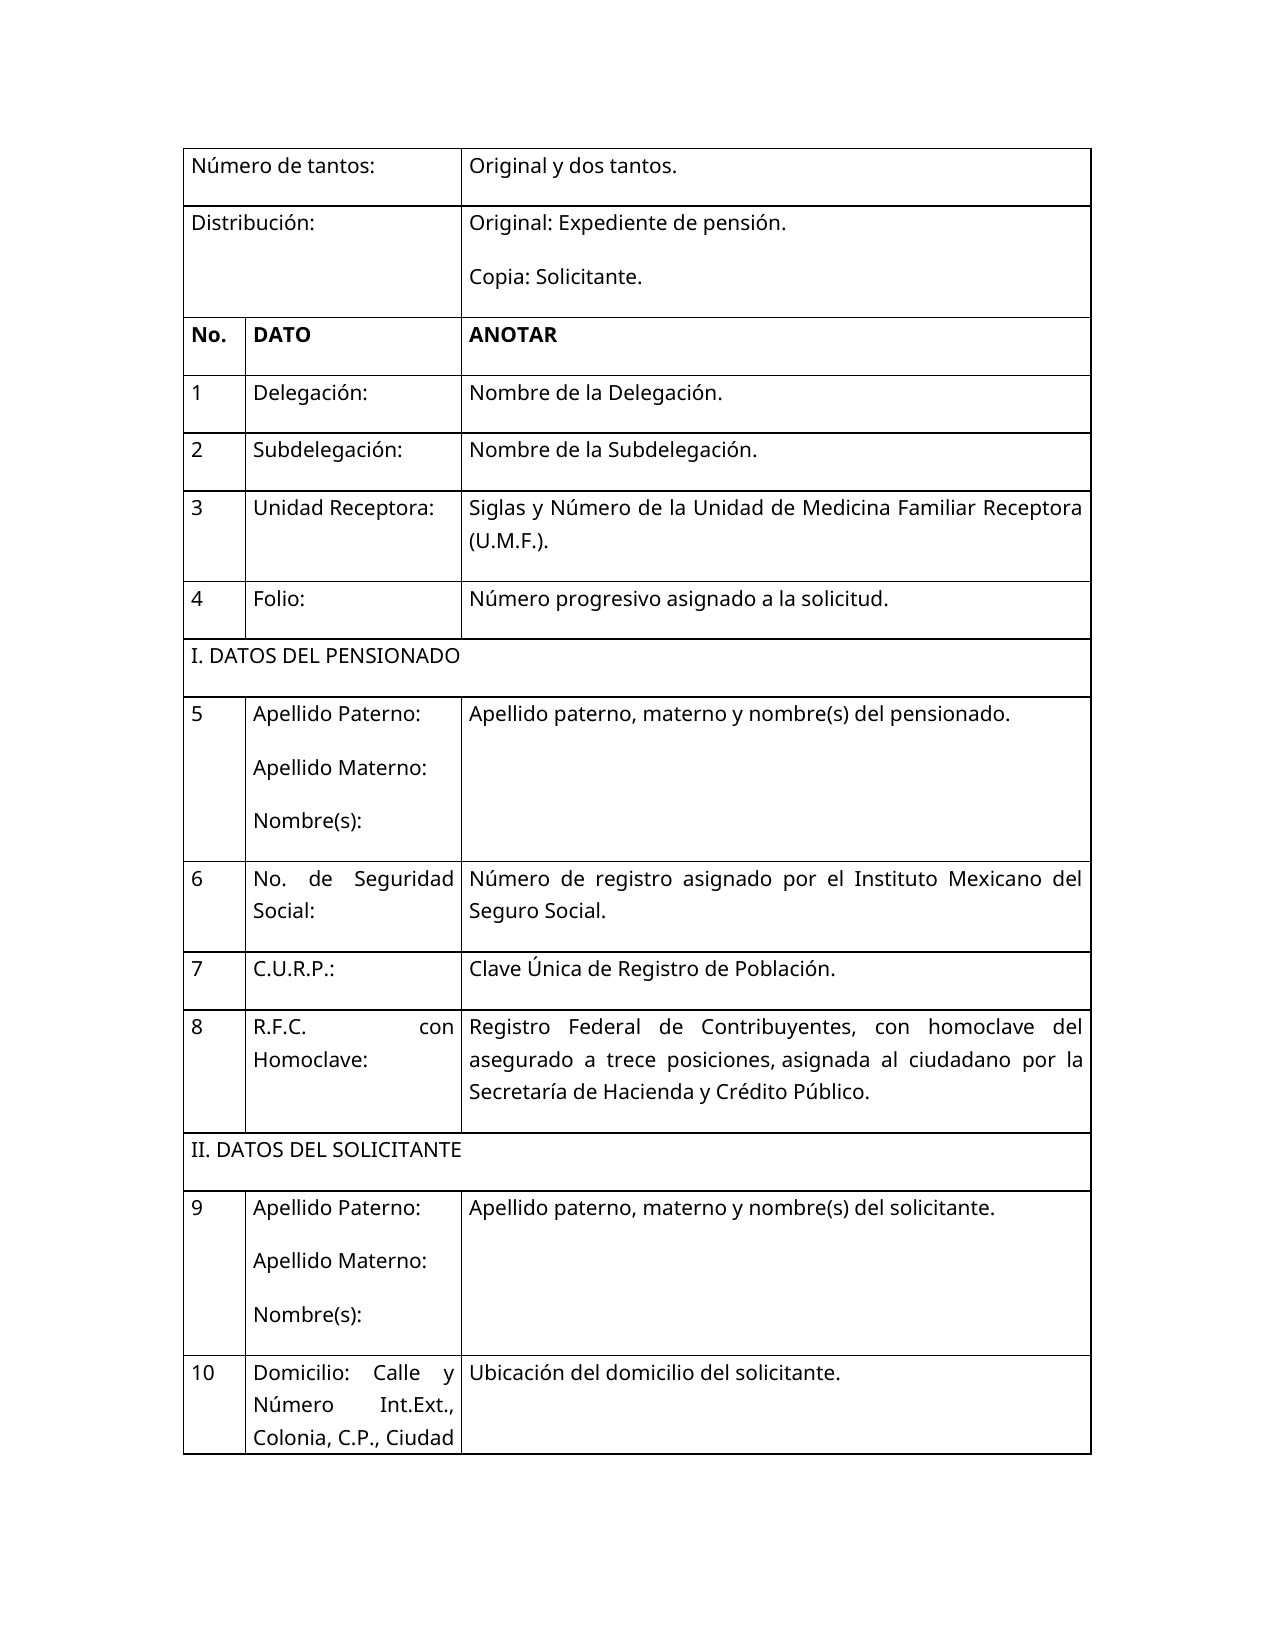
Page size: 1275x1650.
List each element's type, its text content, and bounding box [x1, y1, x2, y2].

table_cell 7 [184, 953, 245, 1009]
table_cell Original y dos tantos. [462, 149, 1090, 205]
table_cell Registro Federal de Contribuyentes, con homoclave del asegurado a trece posiciones, asignada al ciudadano por la Secretaría de Hacienda y Crédito Público. [462, 1011, 1090, 1132]
table_cell Distribución: [184, 207, 461, 317]
table_cell Nombre de la Subdelegación. [462, 434, 1090, 490]
table_cell Original: Expediente de pensión. Copia: Solicitante. [462, 207, 1090, 317]
table_cell C.U.R.P.: [246, 953, 461, 1009]
table_cell I. DATOS DEL PENSIONADO [184, 640, 1090, 696]
table_cell Clave Única de Registro de Población. [462, 953, 1090, 1009]
table_cell Número progresivo asignado a la solicitud. [462, 582, 1090, 638]
table_cell R.F.C. con Homoclave: [246, 1011, 461, 1132]
table_cell II. DATOS DEL SOLICITANTE [184, 1134, 1090, 1190]
table_cell Subdelegación: [246, 434, 461, 490]
table_cell 6 [184, 862, 245, 951]
table_cell 3 [184, 492, 245, 581]
table_cell 1 [184, 376, 245, 432]
table_cell 8 [184, 1011, 245, 1132]
table_cell No. [184, 318, 245, 374]
table_cell 4 [184, 582, 245, 638]
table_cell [246, 1356, 461, 1453]
table_cell Siglas y Número de la Unidad de Medicina Familiar Receptora (U.M.F.). [462, 492, 1090, 581]
table_cell DATO [246, 318, 461, 374]
table_cell Apellido Paterno: Apellido Materno: Nombre(s): [246, 698, 461, 861]
table_cell 10 [184, 1356, 245, 1453]
table_cell 5 [184, 698, 245, 861]
table_cell 2 [184, 434, 245, 490]
table_cell No. de Seguridad Social: [246, 862, 461, 951]
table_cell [462, 1356, 1090, 1453]
table_cell ANOTAR [462, 318, 1090, 374]
table_cell Nombre de la Delegación. [462, 376, 1090, 432]
table_cell Número de registro asignado por el Instituto Mexicano del Seguro Social. [462, 862, 1090, 951]
table_cell Apellido paterno, materno y nombre(s) del solicitante. [462, 1192, 1090, 1354]
table_cell 9 [184, 1192, 245, 1354]
table_cell Delegación: [246, 376, 461, 432]
table_cell Apellido paterno, materno y nombre(s) del pensionado. [462, 698, 1090, 861]
table_cell Unidad Receptora: [246, 492, 461, 581]
table_cell Apellido Paterno: Apellido Materno: Nombre(s): [246, 1192, 461, 1354]
table_cell Número de tantos: [184, 149, 461, 205]
table_cell Folio: [246, 582, 461, 638]
